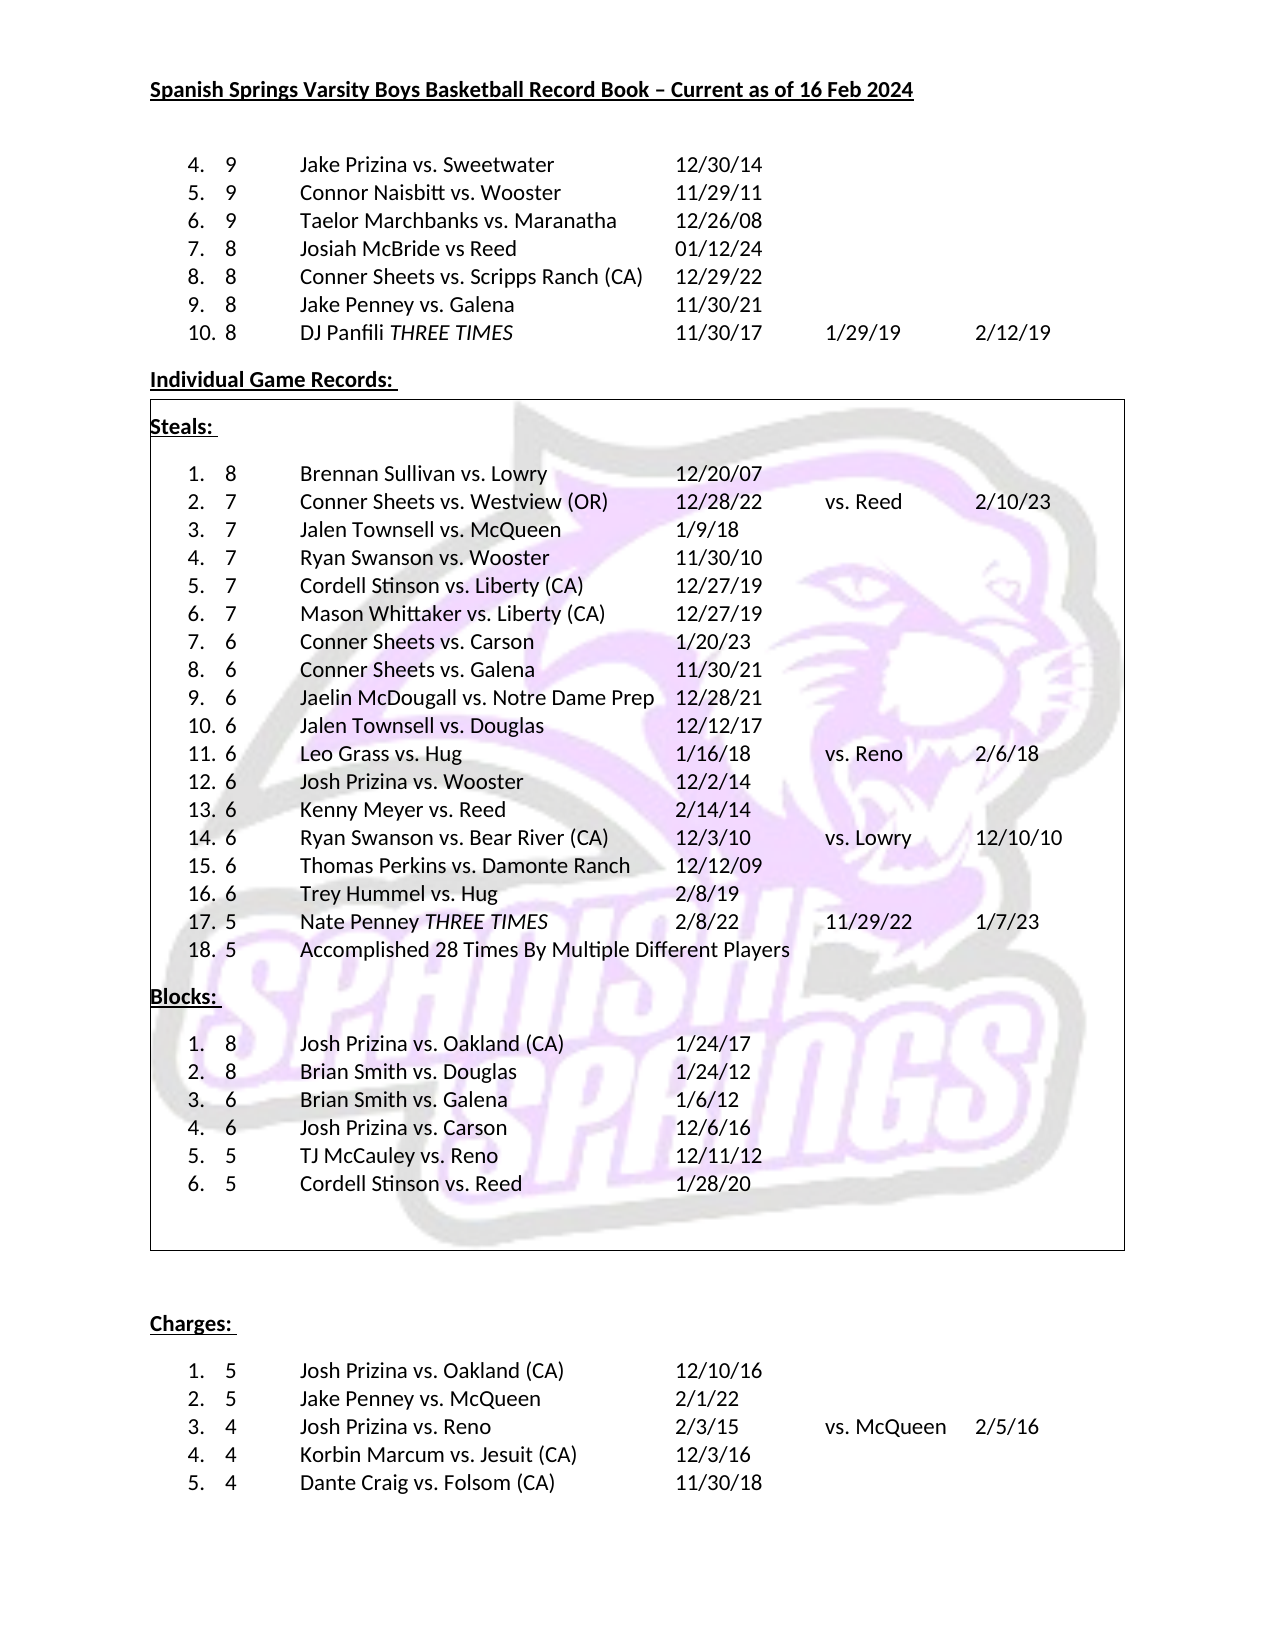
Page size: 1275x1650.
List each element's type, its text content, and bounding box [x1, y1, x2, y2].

list 6 Trey Hummel vs. Hug 2/8/19 [187, 879, 1125, 907]
list 9 Jake Prizina vs. Sweetwater 12/30/14 [187, 150, 1125, 178]
list 5 Cordell Stinson vs. Reed 1/28/20 [187, 1169, 1125, 1197]
list 6 Leo Grass vs. Hug 1/16/18 vs. Reno 2/6/18 [187, 739, 1125, 767]
list 6 Conner Sheets vs. Carson 1/20/23 [187, 627, 1125, 655]
list 5 Accomplished 28 Times By Multiple Different Players [187, 935, 1125, 963]
list 6 Jalen Townsell vs. Douglas 12/12/17 [187, 711, 1125, 739]
list 4 Josh Prizina vs. Reno 2/3/15 vs. McQueen 2/5/16 [187, 1412, 1125, 1441]
list 7 Cordell Stinson vs. Liberty (CA) 12/27/19 [187, 571, 1125, 599]
list 5 Nate Penney THREE TIMES 2/8/22 11/29/22 1/7/23 [187, 907, 1125, 935]
list 8 Brian Smith vs. Douglas 1/24/12 [187, 1057, 1125, 1085]
list 7 Conner Sheets vs. Westview (OR) 12/28/22 vs. Reed 2/10/23 [187, 487, 1125, 515]
list 7 Mason Whittaker vs. Liberty (CA) 12/27/19 [187, 599, 1125, 627]
list 4 Dante Craig vs. Folsom (CA) 11/30/18 [187, 1468, 1125, 1497]
list 9 Taelor Marchbanks vs. Maranatha 12/26/08 [187, 206, 1125, 234]
list 5 TJ McCauley vs. Reno 12/11/12 [187, 1141, 1125, 1169]
text Charges: [150, 1309, 1125, 1338]
text Individual Game Records: [150, 365, 1125, 393]
list 5 Jake Penney vs. McQueen 2/1/22 [187, 1384, 1125, 1412]
list 6 Jaelin McDougall vs. Notre Dame Prep 12/28/21 [187, 683, 1125, 711]
list 6 Conner Sheets vs. Galena 11/30/21 [187, 655, 1125, 683]
list 7 Jalen Townsell vs. McQueen 1/9/18 [187, 515, 1125, 543]
list 8 DJ Panfili THREE TIMES 11/30/17 1/29/19 2/12/19 [187, 318, 1125, 346]
list 6 Thomas Perkins vs. Damonte Ranch 12/12/09 [187, 851, 1125, 879]
list 8 Conner Sheets vs. Scripps Ranch (CA) 12/29/22 [187, 262, 1125, 290]
list 8 Josiah McBride vs Reed 01/12/24 [187, 234, 1125, 262]
list 8 Brennan Sullivan vs. Lowry 12/20/07 [187, 459, 1125, 487]
list 6 Josh Prizina vs. Wooster 12/2/14 [187, 767, 1125, 795]
list 6 Kenny Meyer vs. Reed 2/14/14 [187, 795, 1125, 823]
list 8 Josh Prizina vs. Oakland (CA) 1/24/17 [187, 1029, 1125, 1057]
text Blocks: [150, 982, 1125, 1010]
list 7 Ryan Swanson vs. Wooster 11/30/10 [187, 543, 1125, 571]
list 5 Josh Prizina vs. Oakland (CA) 12/10/16 [187, 1356, 1125, 1384]
list 6 Josh Prizina vs. Carson 12/6/16 [187, 1113, 1125, 1141]
list 6 Ryan Swanson vs. Bear River (CA) 12/3/10 vs. Lowry 12/10/10 [187, 823, 1125, 851]
list 6 Brian Smith vs. Galena 1/6/12 [187, 1085, 1125, 1113]
text Steals: [150, 412, 1125, 440]
list 9 Connor Naisbitt vs. Wooster 11/29/11 [187, 178, 1125, 206]
list 8 Jake Penney vs. Galena 11/30/21 [187, 290, 1125, 318]
list 4 Korbin Marcum vs. Jesuit (CA) 12/3/16 [187, 1441, 1125, 1468]
